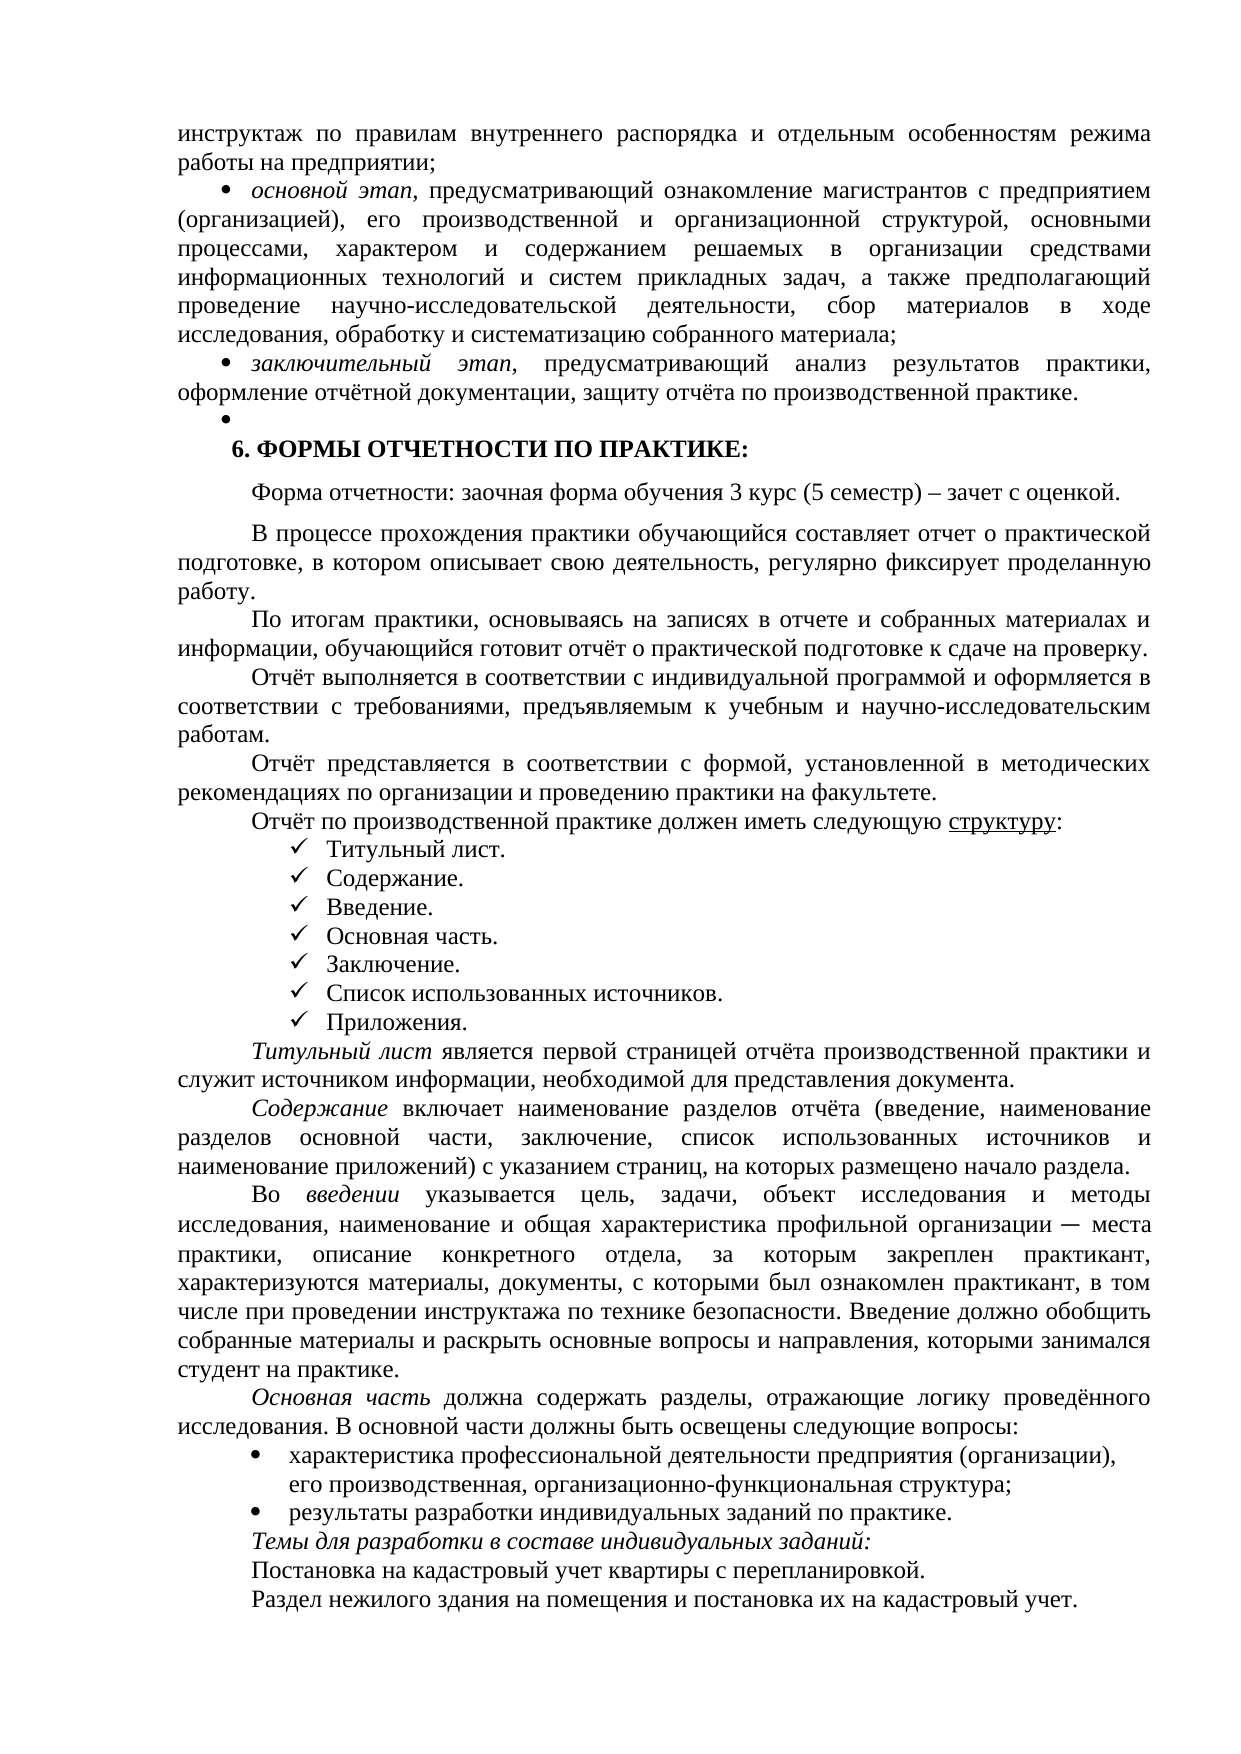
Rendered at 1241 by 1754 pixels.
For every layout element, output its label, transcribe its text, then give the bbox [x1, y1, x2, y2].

text Форма отчетности: заочная форма обучения 3 курс (5 семестр) – зачет с оценкой. [177, 477, 1152, 506]
text Отчёт выполняется в соответствии с индивидуальной программой и оформляется в соответствии с требованиями, предъявляемым к учебным и научно-исследовательским работам. [177, 662, 1152, 748]
list Список использованных источников. [288, 978, 1152, 1007]
text Отчёт представляется в соответствии с формой, установленной в методических рекомендациях по организации и проведению практики на факультете. [177, 748, 1152, 806]
list Приложения. [288, 1007, 1152, 1036]
list Заключение. [288, 949, 1152, 978]
text В процессе прохождения практики обучающийся составляет отчет о практической подготовке, в котором описывает свою деятельность, регулярно фиксирует проделанную работу. [177, 518, 1152, 604]
list основной этап, предусматривающий ознакомление магистрантов с предприятием (организацией), его производственной и организационной структурой, основными процессами, характером и содержанием решаемых в организации средствами информационных технологий и систем прикладных задач, а также предполагающий проведение научно-исследовательской деятельности, сбор материалов в ходе исследования, обработку и систематизацию собранного материала; [177, 176, 1152, 348]
text Раздел нежилого здания на помещения и постановка их на кадастровый учет. [177, 1584, 1152, 1612]
text Отчёт по производственной практике должен иметь следующую структуру: [177, 806, 1152, 834]
text Содержание включает наименование разделов отчёта (введение, наименование разделов основной части, заключение, список использованных источников и наименование приложений) с указанием страниц, на которых размещено начало раздела. [177, 1093, 1152, 1179]
text Темы для разработки в составе индивидуальных заданий: [177, 1526, 1152, 1555]
text Во введении указывается цель, задачи, объект исследования и методы исследования, наименование и общая характеристика профильной организации — места практики, описание конкретного отдела, за которым закреплен практикант, характеризуются материалы, документы, с которыми был ознакомлен практикант, в том числе при проведении инструктажа по технике безопасности. Введение должно обобщить собранные материалы и раскрыть основные вопросы и направления, которыми занимался студент на практике. [177, 1179, 1152, 1382]
text Постановка на кадастровый учет квартиры с перепланировкой. [177, 1555, 1152, 1584]
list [177, 118, 1152, 176]
list Основная часть. [288, 921, 1152, 949]
list результаты разработки индивидуальных заданий по практике. [251, 1497, 1152, 1526]
text По итогам практики, основываясь на записях в отчете и собранных материалах и информации, обучающийся готовит отчёт о практической подготовке к сдаче на проверку. [177, 604, 1152, 662]
text Основная часть должна содержать разделы, отражающие логику проведённого исследования. В основной части должны быть освещены следующие вопросы: [177, 1382, 1152, 1440]
text Титульный лист является первой страницей отчёта производственной практики и служит источником информации, необходимой для представления документа. [177, 1036, 1152, 1093]
subtitle 6. ФОРМЫ ОТЧЕТНОСТИ ПО ПРАКТИКЕ: [181, 434, 1152, 463]
list характеристика профессиональной деятельности предприятия (организации), его производственная, организационно-функциональная структура; [251, 1440, 1152, 1497]
list Введение. [288, 892, 1152, 921]
list Титульный лист. [288, 834, 1152, 863]
list заключительный этап, предусматривающий анализ результатов практики, оформление отчётной документации, защиту отчёта по производственной практике. [177, 348, 1152, 406]
list Содержание. [288, 863, 1152, 892]
